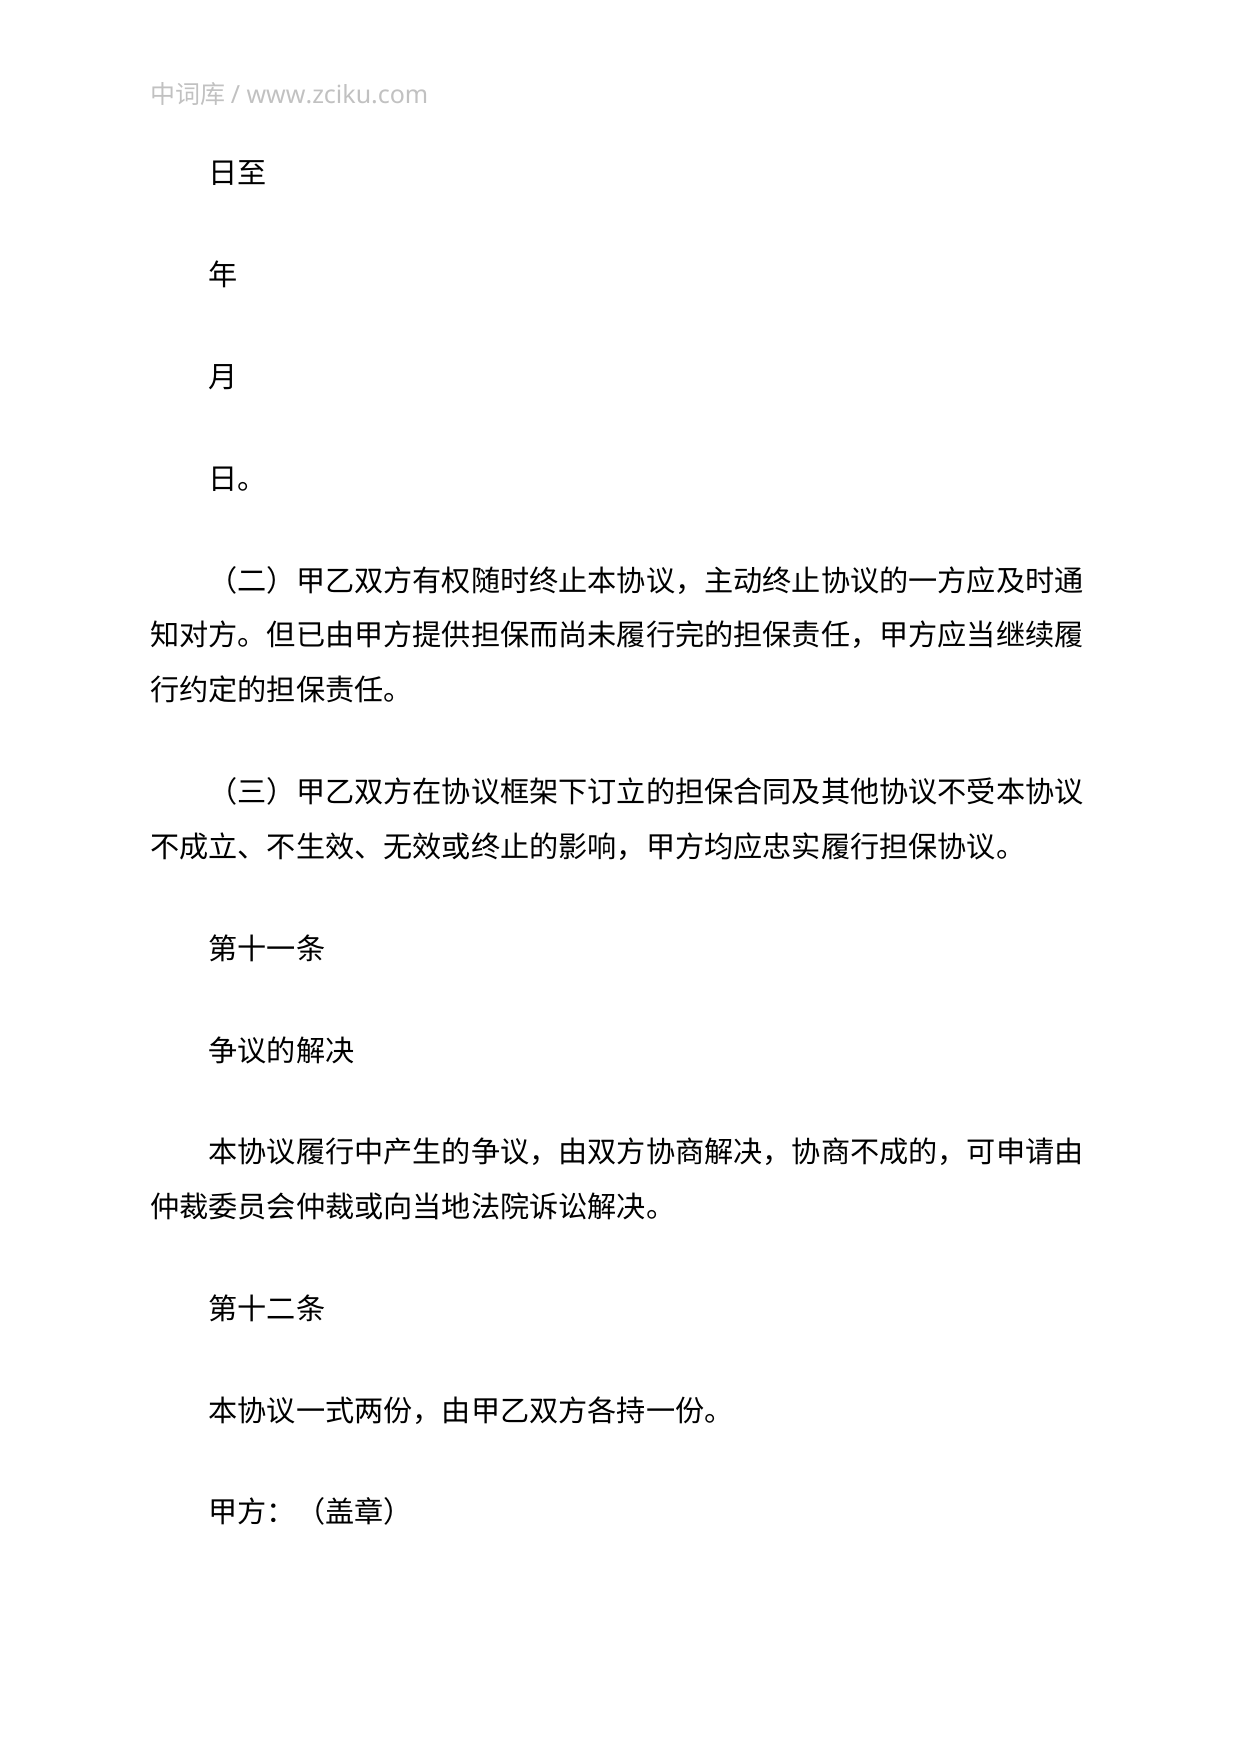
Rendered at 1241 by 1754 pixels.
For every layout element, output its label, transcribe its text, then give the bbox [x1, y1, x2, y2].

text 本协议履行中产生的争议，由双方协商解决，协商不成的，可申请由仲裁委员会仲裁或向当地法院诉讼解决。 [150, 1129, 1090, 1226]
text 争议的解决 [150, 1027, 1090, 1069]
text 本协议一式两份，由甲乙双方各持一份。 [150, 1387, 1090, 1429]
text 月 [150, 353, 1090, 396]
text 日至 [150, 150, 1090, 192]
text 年 [150, 252, 1090, 294]
text （二）甲乙双方有权随时终止本协议，主动终止协议的一方应及时通知对方。但已由甲方提供担保而尚未履行完的担保责任，甲方应当继续履行约定的担保责任。 [150, 557, 1090, 709]
text 第十二条 [150, 1286, 1090, 1328]
text （三）甲乙双方在协议框架下订立的担保合同及其他协议不受本协议不成立、不生效、无效或终止的影响，甲方均应忠实履行担保协议。 [150, 769, 1090, 866]
text 甲方：（盖章） [150, 1489, 1090, 1531]
text 第十一条 [150, 925, 1090, 968]
text 日。 [150, 455, 1090, 498]
